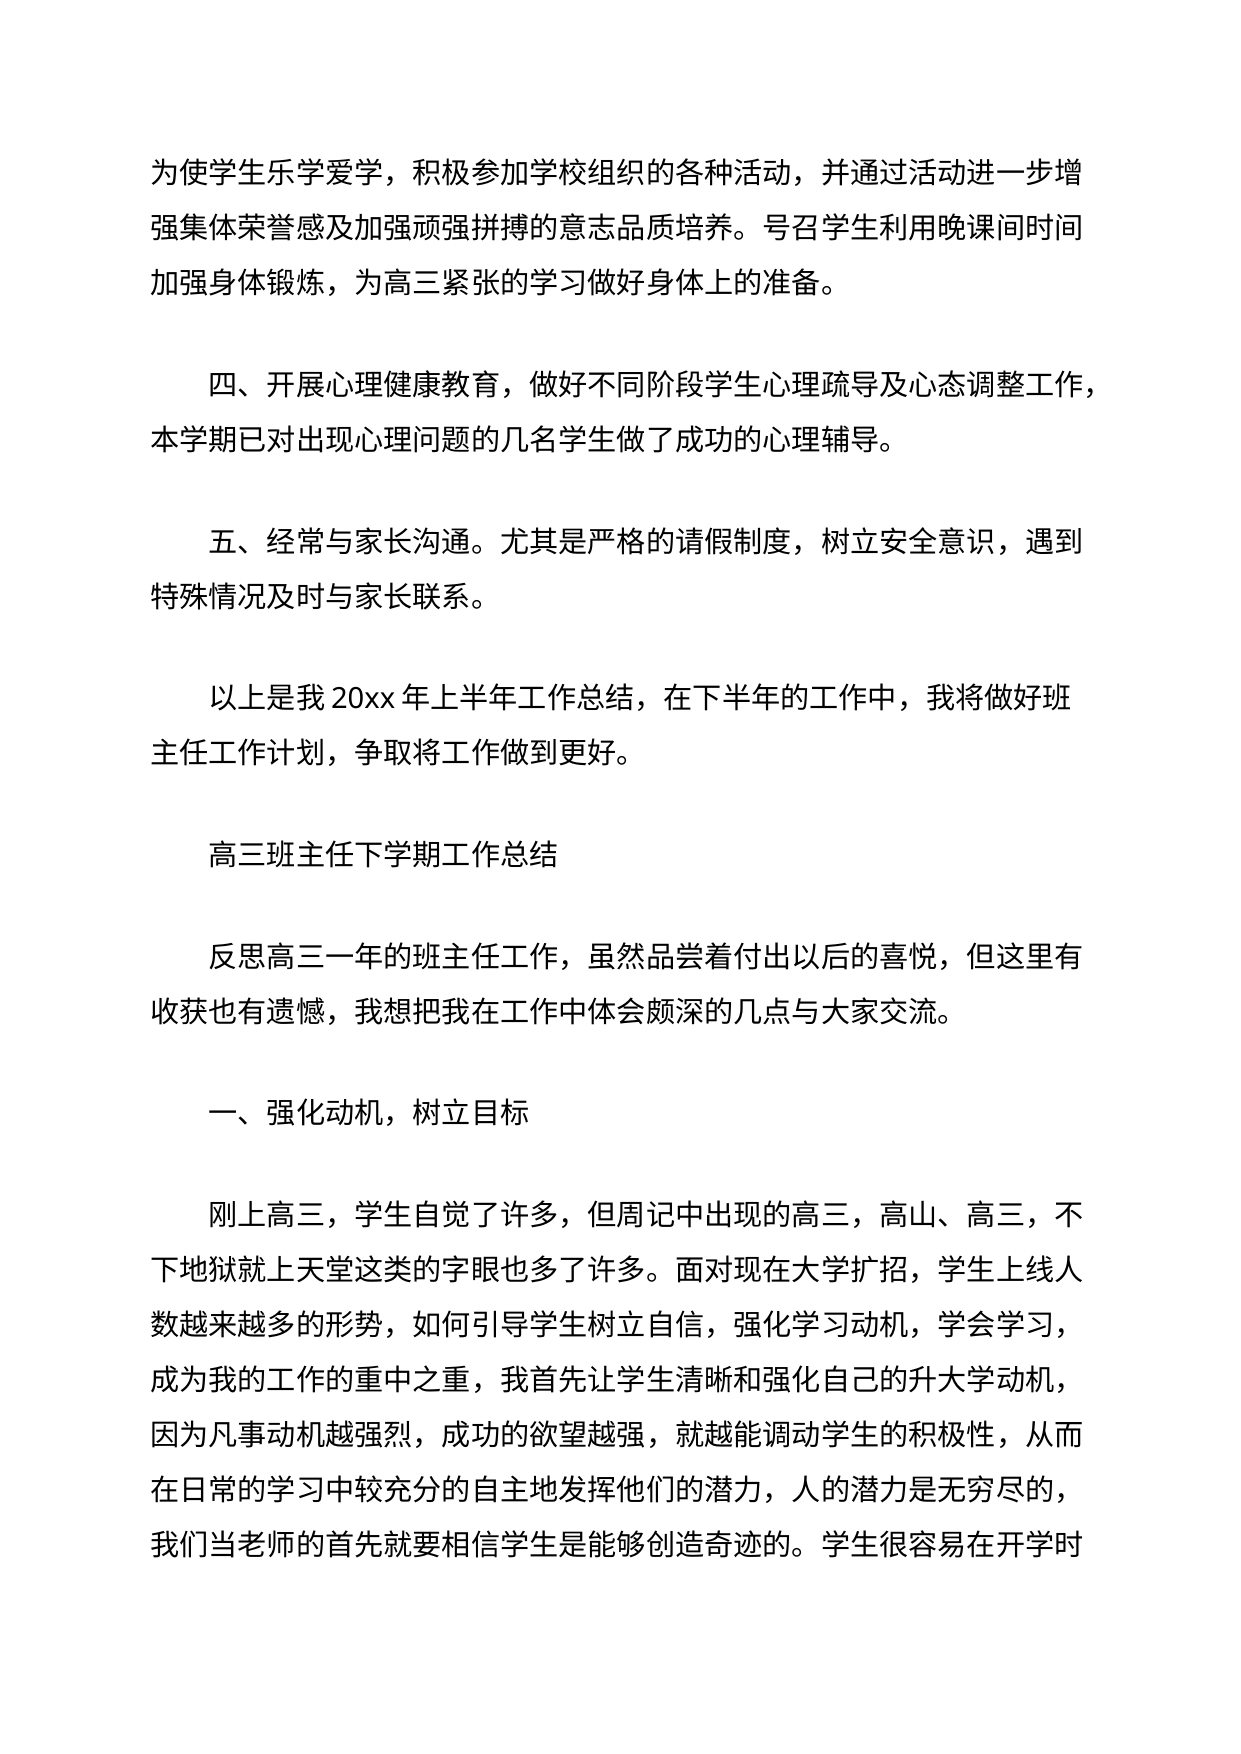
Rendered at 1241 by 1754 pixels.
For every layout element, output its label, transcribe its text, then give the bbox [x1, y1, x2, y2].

text 反思高三一年的班主任工作，虽然品尝着付出以后的喜悦，但这里有收获也有遗憾，我想把我在工作中体会颇深的几点与大家交流。 [150, 933, 1090, 1031]
text 四、开展心理健康教育，做好不同阶段学生心理疏导及心态调整工作，本学期已对出现心理问题的几名学生做了成功的心理辅导。 [150, 362, 1090, 459]
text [150, 150, 1090, 302]
text 以上是我20xx年上半年工作总结，在下半年的工作中，我将做好班主任工作计划，争取将工作做到更好。 [150, 675, 1090, 772]
text 高三班主任下学期工作总结 [150, 832, 1090, 874]
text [150, 1192, 1090, 1563]
text 一、强化动机，树立目标 [150, 1090, 1090, 1132]
text 五、经常与家长沟通。尤其是严格的请假制度，树立安全意识，遇到特殊情况及时与家长联系。 [150, 518, 1090, 615]
